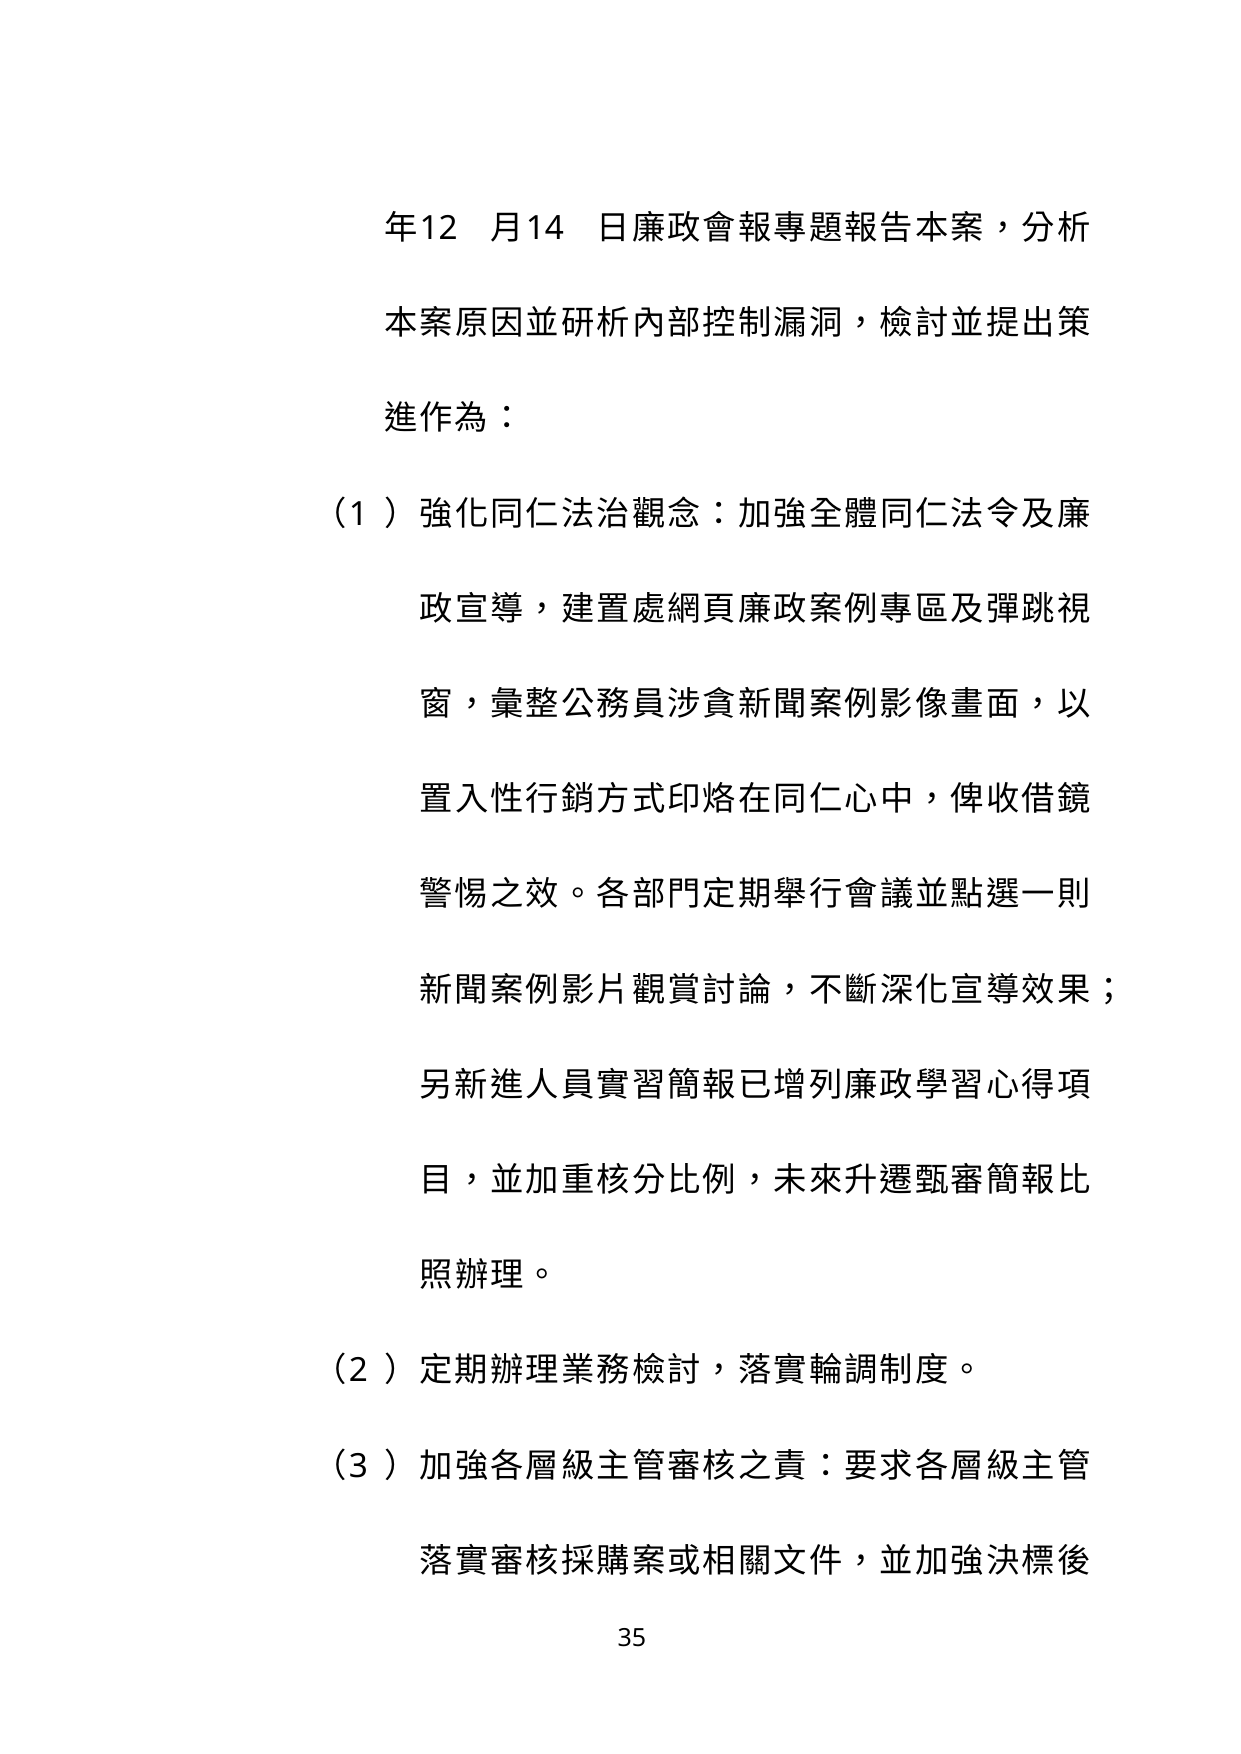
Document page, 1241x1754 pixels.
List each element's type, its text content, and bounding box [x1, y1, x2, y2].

subtitle 強化同仁法治觀念：加強全體同仁法令及廉政宣導，建置處網頁廉政案例專區及彈跳視窗，彙整公務員涉貪新聞案例影像畫面，以置入性行銷方式印烙在同仁心中，俾收借鏡警惕之效。各部門定期舉行會議並點選一則新聞案例影片觀賞討論，不斷深化宣導效果；另新進人員實習簡報已增列廉政學習心得項目，並加重核分比例，未來升遷甄審簡報比照辦理。 [296, 463, 1092, 1320]
subtitle 定期辦理業務檢討，落實輪調制度。 [296, 1320, 1092, 1415]
subtitle 台電公司向本院查復，該公司核技處於110年10月20日、核一廠於110年11月19日召開政風事件專案檢討會議，該公司並於110年12月14日廉政會報專題報告本案，分析本案原因並研析內部控制漏洞，檢討並提出策進作為： [296, 177, 1092, 463]
